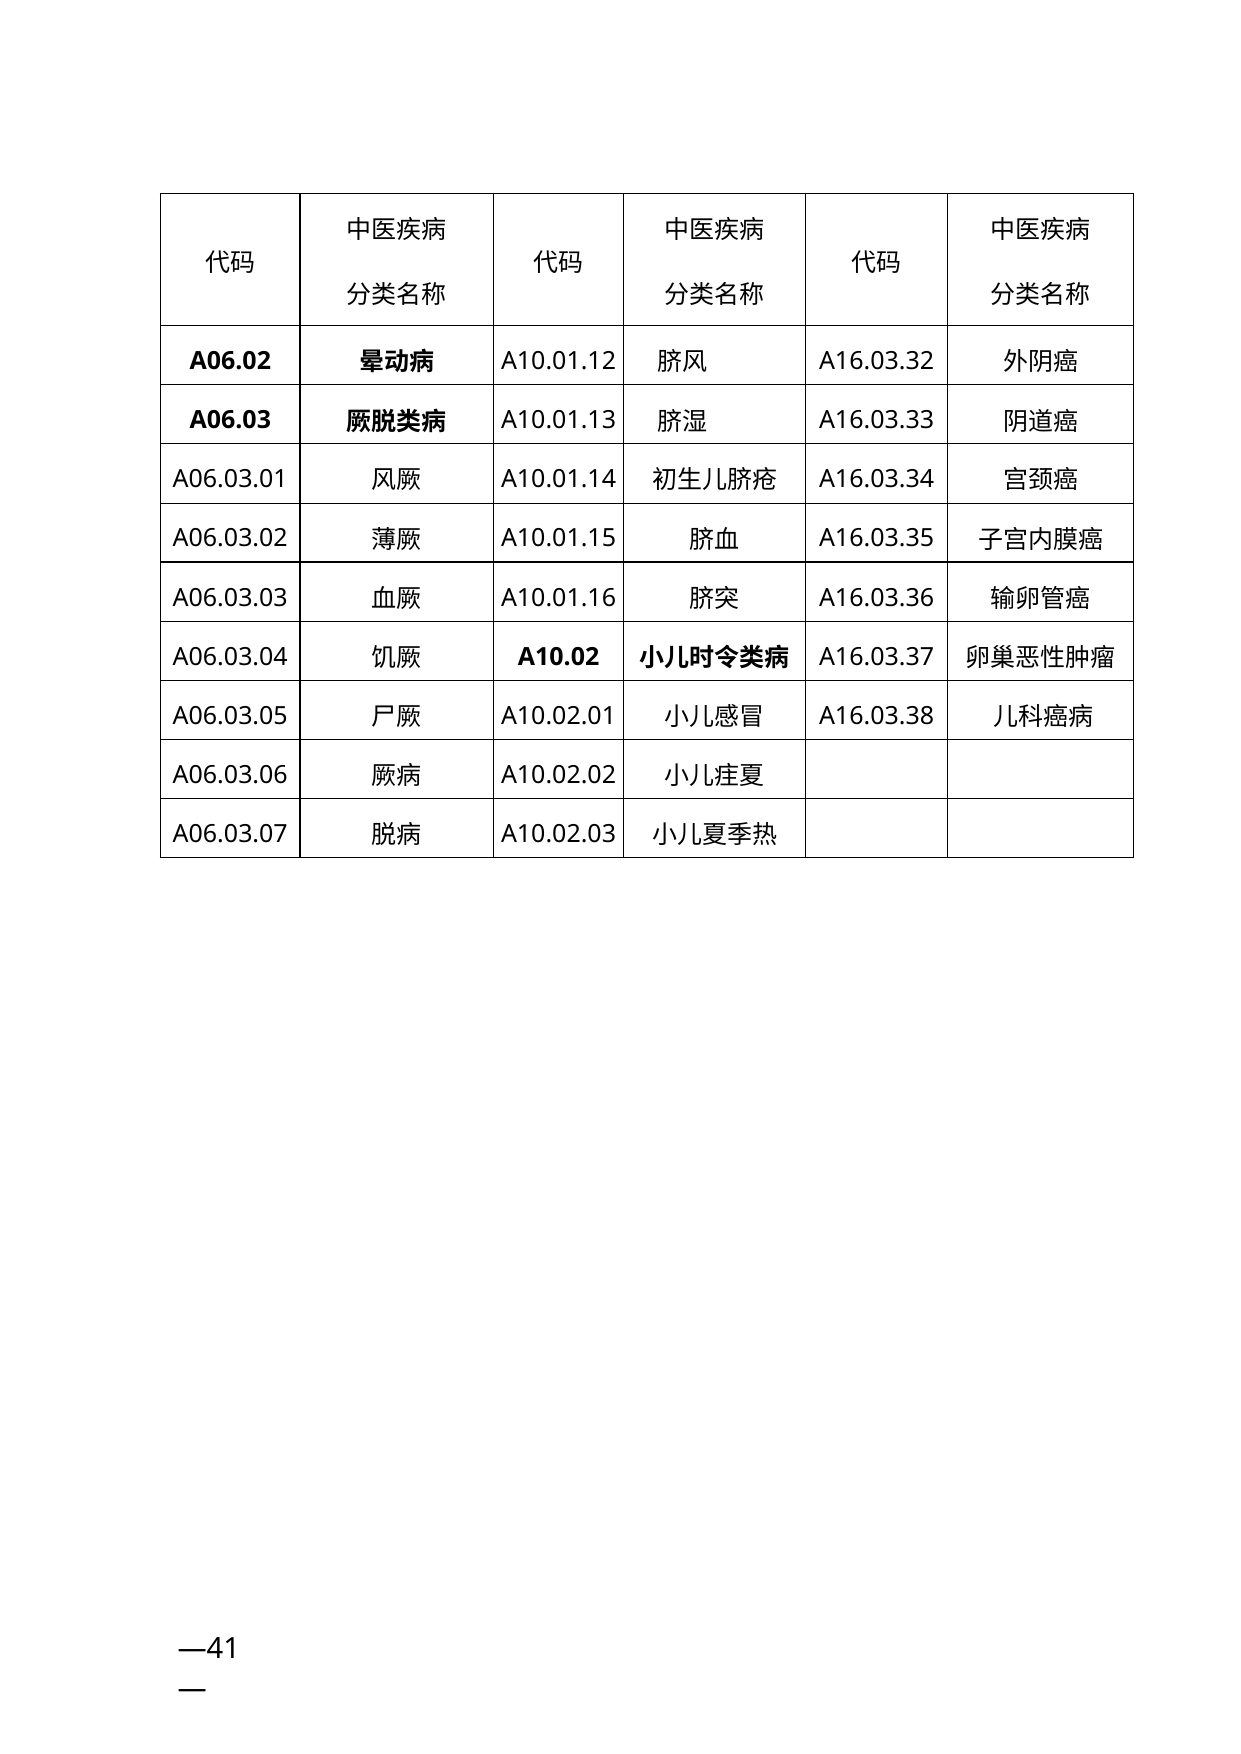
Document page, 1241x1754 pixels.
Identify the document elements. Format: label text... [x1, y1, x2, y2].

table_cell 卵巢恶性肿瘤 [948, 622, 1133, 679]
table_cell 儿科癌病 [948, 681, 1133, 739]
table_cell 饥厥 [301, 622, 493, 679]
table_cell 外阴癌 [948, 326, 1133, 384]
table_cell 小儿夏季热 [624, 799, 805, 857]
table_cell A16.03.35 [806, 504, 947, 561]
table_cell 脐血 [624, 504, 805, 561]
table_cell A10.02 [494, 622, 623, 679]
table_cell A10.01.12 [494, 326, 623, 384]
table_header 中医疾病 分类名称 [948, 194, 1133, 325]
table_cell A06.03.03 [161, 563, 299, 621]
table_cell 脐风 [624, 326, 805, 384]
table_cell A10.01.15 [494, 504, 623, 561]
table_cell 小儿感冒 [624, 681, 805, 739]
table_cell A06.03.06 [161, 740, 299, 798]
table_cell 血厥 [301, 563, 493, 621]
table_cell 输卵管癌 [948, 563, 1133, 621]
table_cell 子宫内膜癌 [948, 504, 1133, 561]
table_cell 厥病 [301, 740, 493, 798]
table_cell 小儿疰夏 [624, 740, 805, 798]
table_cell 脐突 [624, 563, 805, 621]
table_cell 阴道癌 [948, 385, 1133, 443]
table_cell 脐湿 [624, 385, 805, 443]
table_cell A10.02.02 [494, 740, 623, 798]
table_cell 小儿时令类病 [624, 622, 805, 679]
table_cell [948, 799, 1133, 857]
table_cell A16.03.36 [806, 563, 947, 621]
table_header 中医疾病 分类名称 [624, 194, 805, 325]
table_cell A10.01.14 [494, 444, 623, 502]
table_cell A16.03.32 [806, 326, 947, 384]
table_header 代码 [161, 194, 299, 325]
table_cell A10.01.13 [494, 385, 623, 443]
table_cell [948, 740, 1133, 798]
table_cell A16.03.37 [806, 622, 947, 679]
table_cell 晕动病 [301, 326, 493, 384]
table_header 代码 [494, 194, 623, 325]
table_cell A06.03.01 [161, 444, 299, 502]
table_cell A06.03.07 [161, 799, 299, 857]
table_cell [806, 799, 947, 857]
table_header 中医疾病 分类名称 [301, 194, 493, 325]
table_cell A16.03.38 [806, 681, 947, 739]
table_cell 初生儿脐疮 [624, 444, 805, 502]
table_cell 尸厥 [301, 681, 493, 739]
table_cell A10.02.03 [494, 799, 623, 857]
table_cell 厥脱类病 [301, 385, 493, 443]
table_cell A16.03.33 [806, 385, 947, 443]
table_cell A10.01.16 [494, 563, 623, 621]
table_cell 风厥 [301, 444, 493, 502]
table_cell A06.03.05 [161, 681, 299, 739]
table_cell 薄厥 [301, 504, 493, 561]
table_cell [806, 740, 947, 798]
table_cell A10.02.01 [494, 681, 623, 739]
table_cell A06.03.04 [161, 622, 299, 679]
table_cell A06.03.02 [161, 504, 299, 561]
table_header 代码 [806, 194, 947, 325]
table_cell 宫颈癌 [948, 444, 1133, 502]
table_cell 脱病 [301, 799, 493, 857]
table_cell A16.03.34 [806, 444, 947, 502]
table_cell A06.03 [161, 385, 299, 443]
table_cell A06.02 [161, 326, 299, 384]
